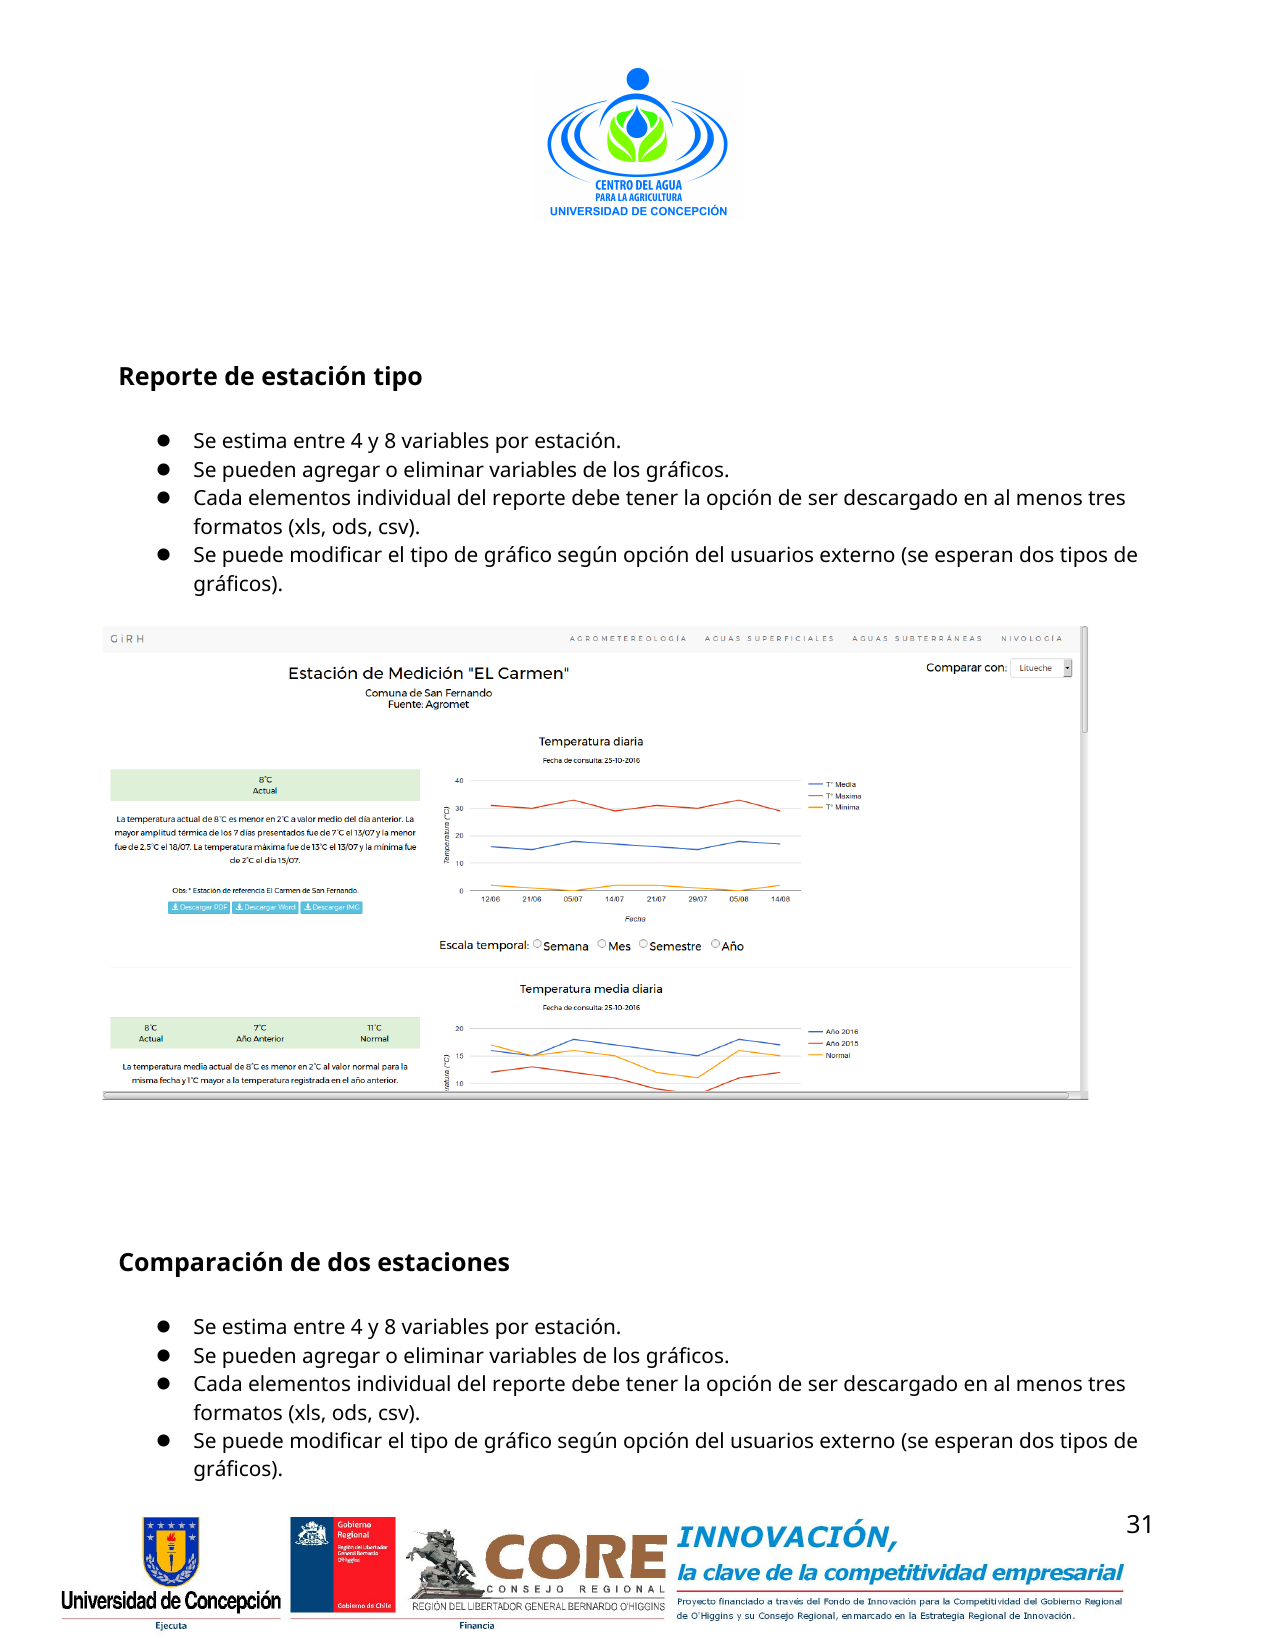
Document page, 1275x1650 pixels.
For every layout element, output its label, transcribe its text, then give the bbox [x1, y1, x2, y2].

text Reporte de estación tipo [118, 358, 1157, 392]
picture [102, 626, 1089, 1100]
list Se puede modificar el tipo de gráfico según opción del usuarios externo (se esperan dos tipos de gráficos). [156, 1426, 1157, 1483]
list Se pueden agregar o eliminar variables de los gráficos. [156, 1341, 1157, 1369]
list Cada elementos individual del reporte debe tener la opción de ser descargado en al menos tres formatos (xls, ods, csv). [156, 1369, 1157, 1426]
picture [61, 1517, 1125, 1637]
list Cada elementos individual del reporte debe tener la opción de ser descargado en al menos tres formatos (xls, ods, csv). [156, 483, 1157, 540]
list Se puede modificar el tipo de gráfico según opción del usuarios externo (se esperan dos tipos de gráficos). [156, 540, 1157, 597]
picture [530, 68, 745, 222]
text Comparación de dos estaciones [118, 1244, 1157, 1278]
list Se estima entre 4 y 8 variables por estación. [156, 1312, 1157, 1341]
list Se pueden agregar o eliminar variables de los gráficos. [156, 455, 1157, 483]
list Se estima entre 4 y 8 variables por estación. [156, 426, 1157, 455]
